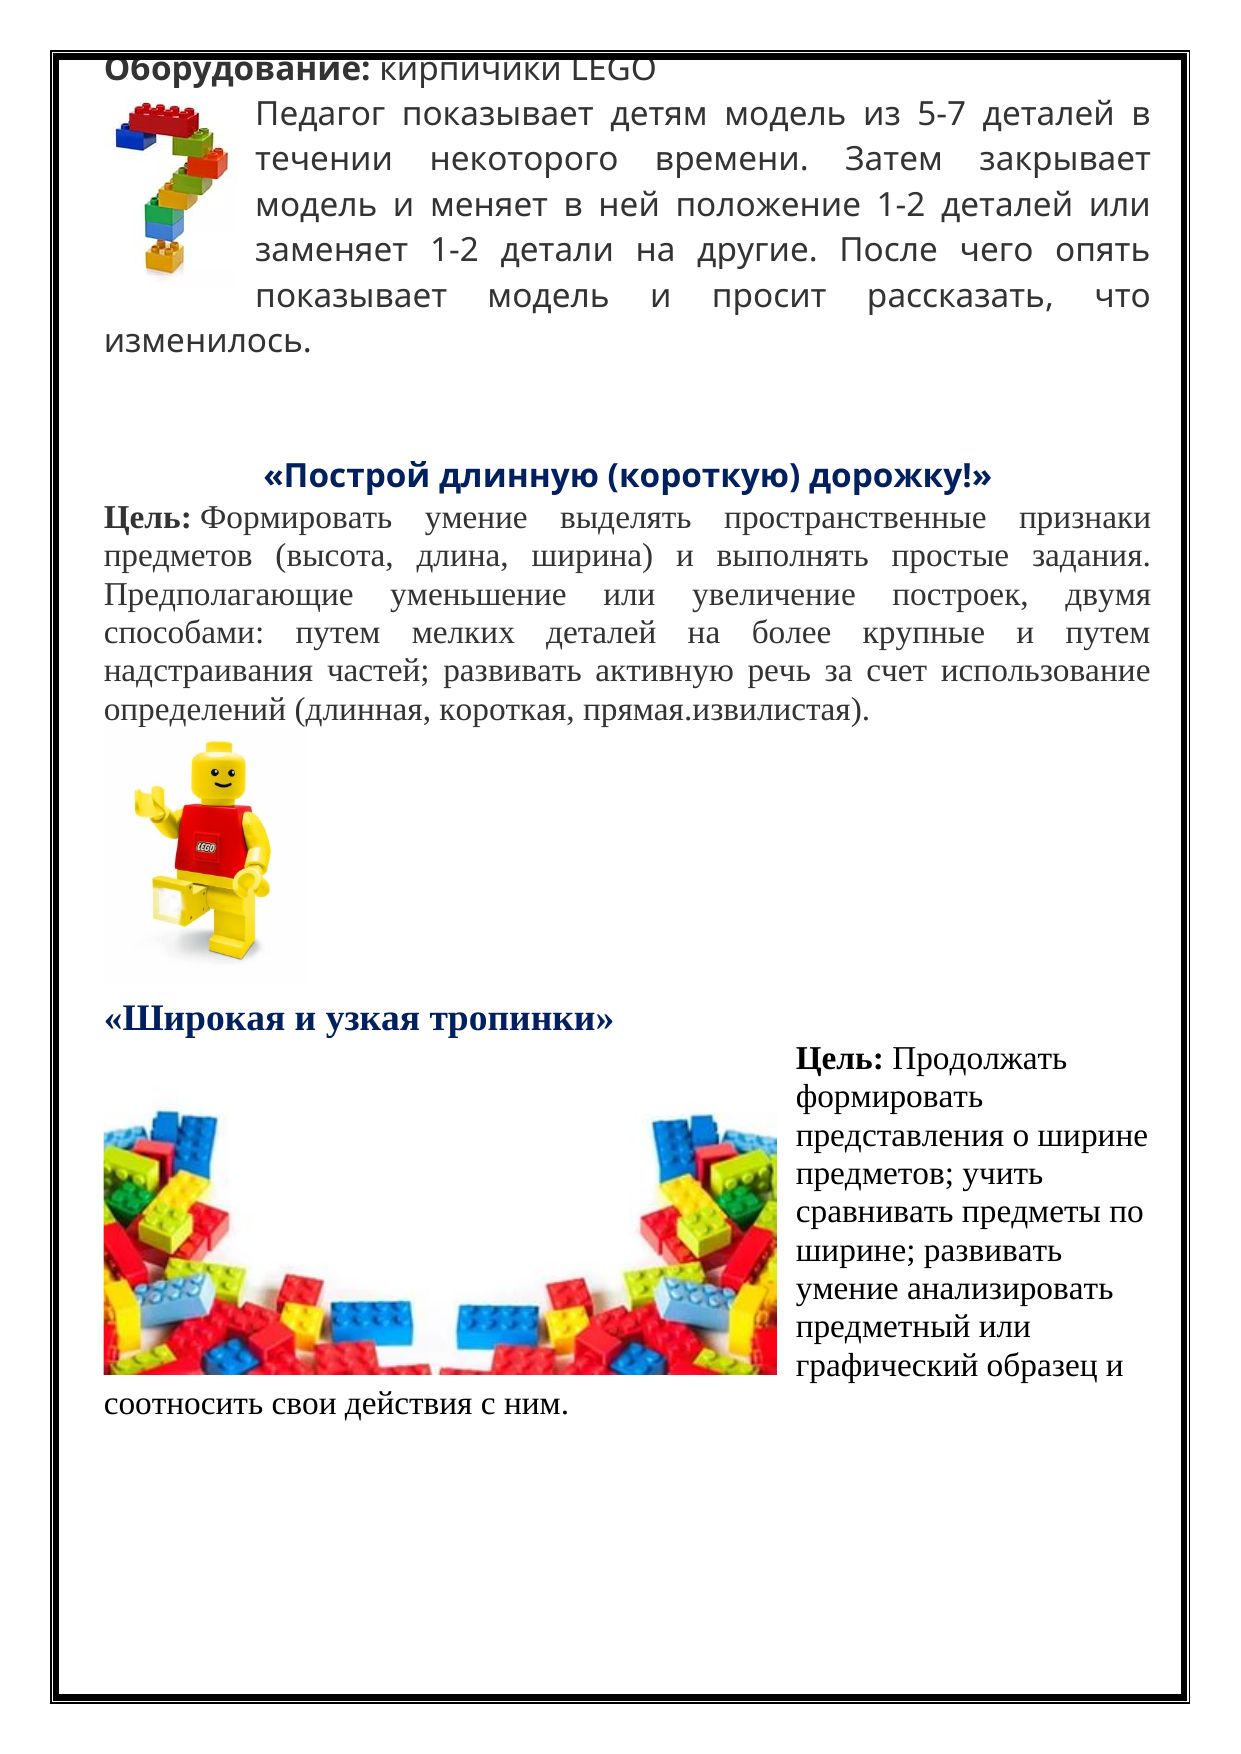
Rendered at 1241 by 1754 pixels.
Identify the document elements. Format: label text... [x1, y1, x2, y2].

picture [103, 727, 309, 984]
text Педагог показывает детям модель из 5-7 деталей в течении некоторого времени. Затем закрывает модель и меняет в ней положение 1-2 деталей или заменяет 1-2 детали на другие. После чего опять показывает модель и просит рассказать, что изменилось. [103, 90, 1152, 362]
text Цель: Формировать умение выделять пространственные признаки предметов (высота, длина, ширина) и выполнять простые задания. Предполагающие уменьшение или увеличение построек, двумя способами: путем мелких деталей на более крупные и путем надстраивания частей; развивать активную речь за счет использование определений (длинная, короткая, прямая.извилистая). [103, 497, 1152, 727]
text «Построй длинную (короткую) дорожку!» [103, 452, 1152, 497]
text «Широкая и узкая тропинки» [103, 995, 1152, 1038]
picture [103, 1038, 777, 1375]
text Оборудование: кирпичики LEGO [103, 60, 1152, 90]
picture [103, 89, 237, 289]
